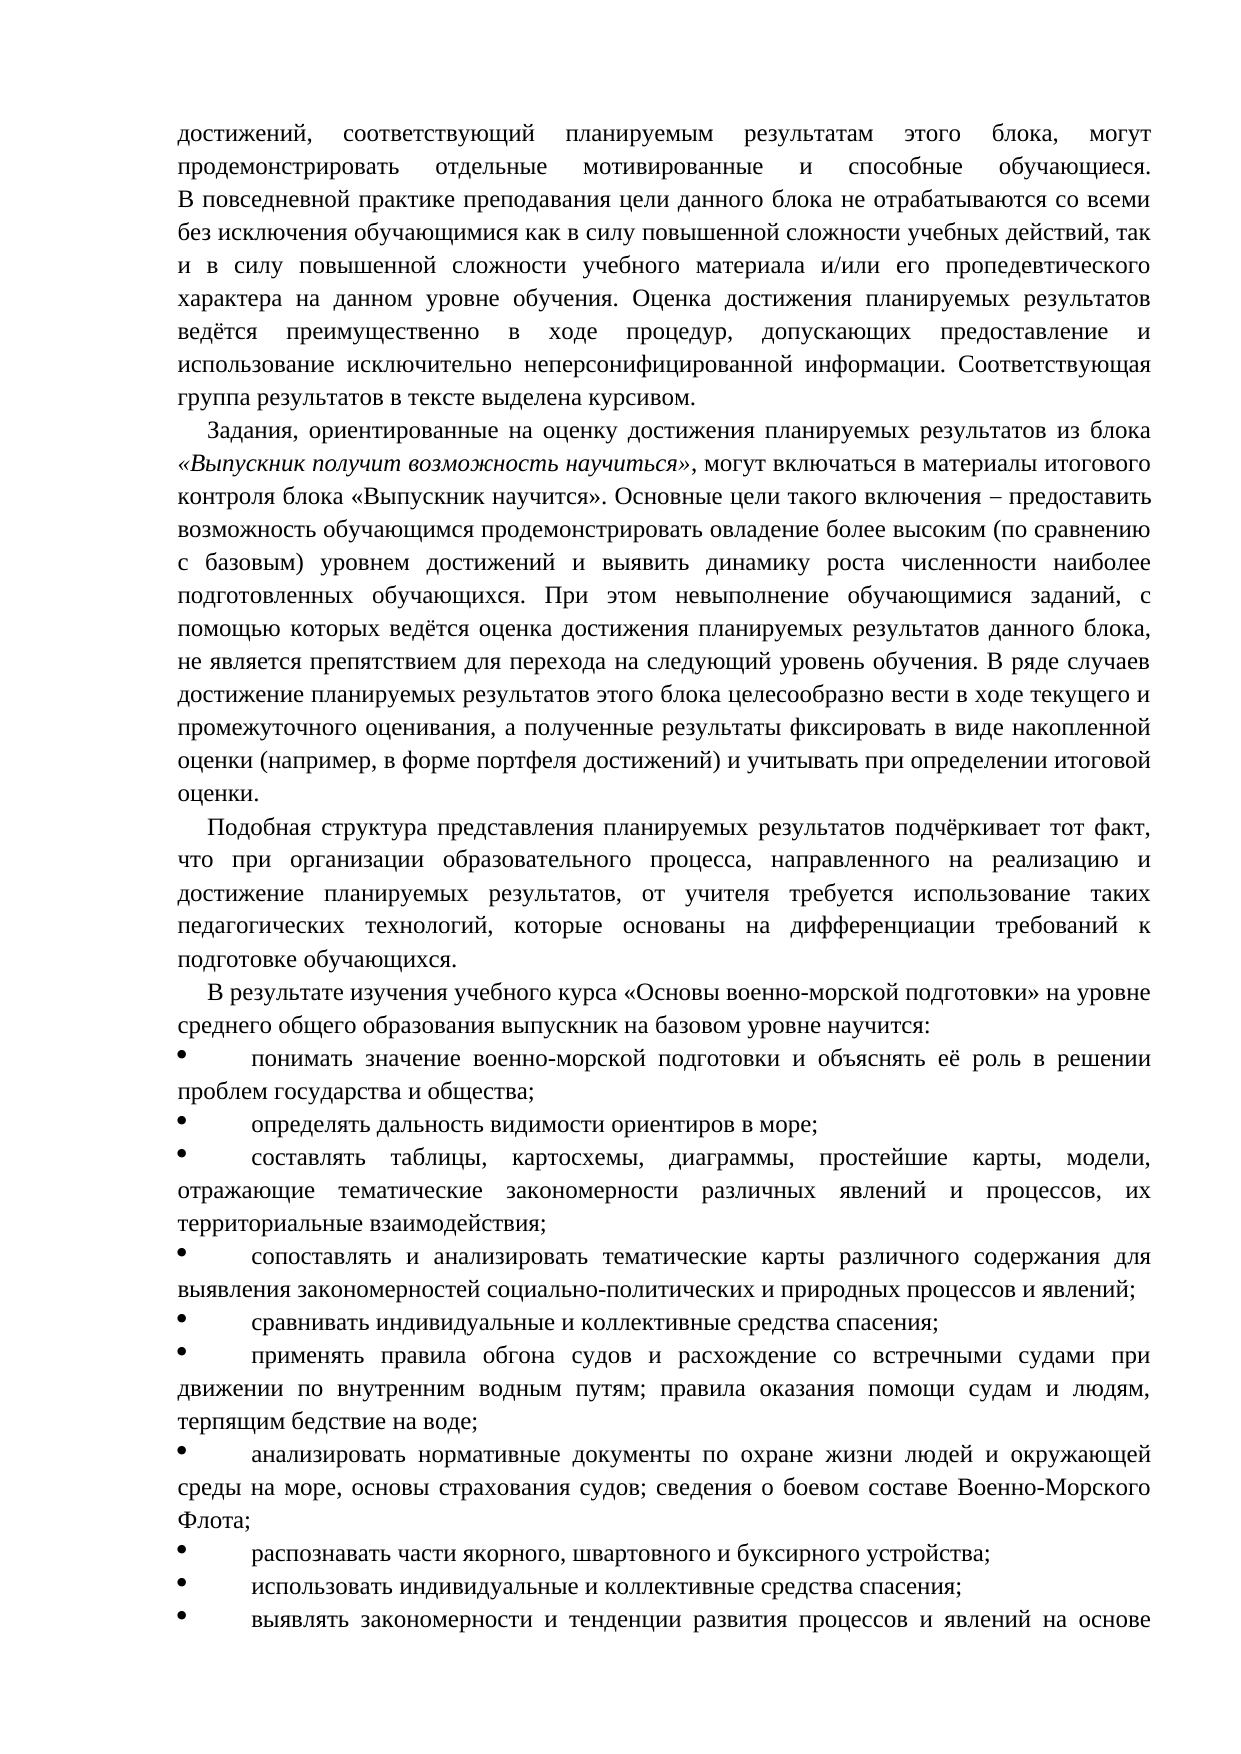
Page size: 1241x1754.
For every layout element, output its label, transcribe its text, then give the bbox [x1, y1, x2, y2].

list определять дальность видимости ориентиров в море; [177, 1109, 1152, 1137]
list понимать значение военно-морской подготовки и объяснять её роль в решении проблем государства и общества; [177, 1043, 1152, 1104]
text Подобная структура представления планируемых результатов подчёркивает тот факт, что при организации образовательного процесса, направленного на реализацию и достижение планируемых результатов, от учителя требуется использование таких педагогических технологий, которые основаны на дифференциации требований к подготовке обучающихся. [177, 812, 1152, 972]
text В результате изучения учебного курса «Основы военно-морской подготовки» на уровне среднего общего образования выпускник на базовом уровне научится: [177, 977, 1152, 1038]
text Задания, ориентированные на оценку достижения планируемых результатов из блока «Выпускник получит возможность научиться», могут включаться в материалы итогового контроля блока «Выпускник научится». Основные цели такого включения – предоставить возможность обучающимся продемонстрировать овладение более высоким (по сравнению с базовым) уровнем достижений и выявить динамику роста численности наиболее подготовленных обучающихся. При этом невыполнение обучающимися заданий, с помощью которых ведётся оценка достижения планируемых результатов данного блока, не является препятствием для перехода на следующий уровень обучения. В ряде случаев достижение планируемых результатов этого блока целесообразно вести в ходе текущего и промежуточного оценивания, а полученные результаты фиксировать в виде накопленной оценки (например, в форме портфеля достижений) и учитывать при определении итоговой оценки. [177, 415, 1152, 807]
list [177, 1604, 1152, 1633]
list использовать индивидуальные и коллективные средства спасения; [177, 1571, 1152, 1600]
list сопоставлять и анализировать тематические карты различного содержания для выявления закономерностей социально-политических и природных процессов и явлений; [177, 1241, 1152, 1303]
list составлять таблицы, картосхемы, диаграммы, простейшие карты, модели, отражающие тематические закономерности различных явлений и процессов, их территориальные взаимодействия; [177, 1142, 1152, 1237]
list применять правила обгона судов и расхождение со встречными судами при движении по внутренним водным путям; правила оказания помощи судам и людям, терпящим бедствие на воде; [177, 1340, 1152, 1435]
list сравнивать индивидуальные и коллективные средства спасения; [177, 1307, 1152, 1336]
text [177, 118, 1152, 411]
list распознавать части якорного, швартовного и буксирного устройства; [177, 1538, 1152, 1567]
list анализировать нормативные документы по охране жизни людей и окружающей среды на море, основы страхования судов; сведения о боевом составе Военно-Морского Флота; [177, 1439, 1152, 1534]
